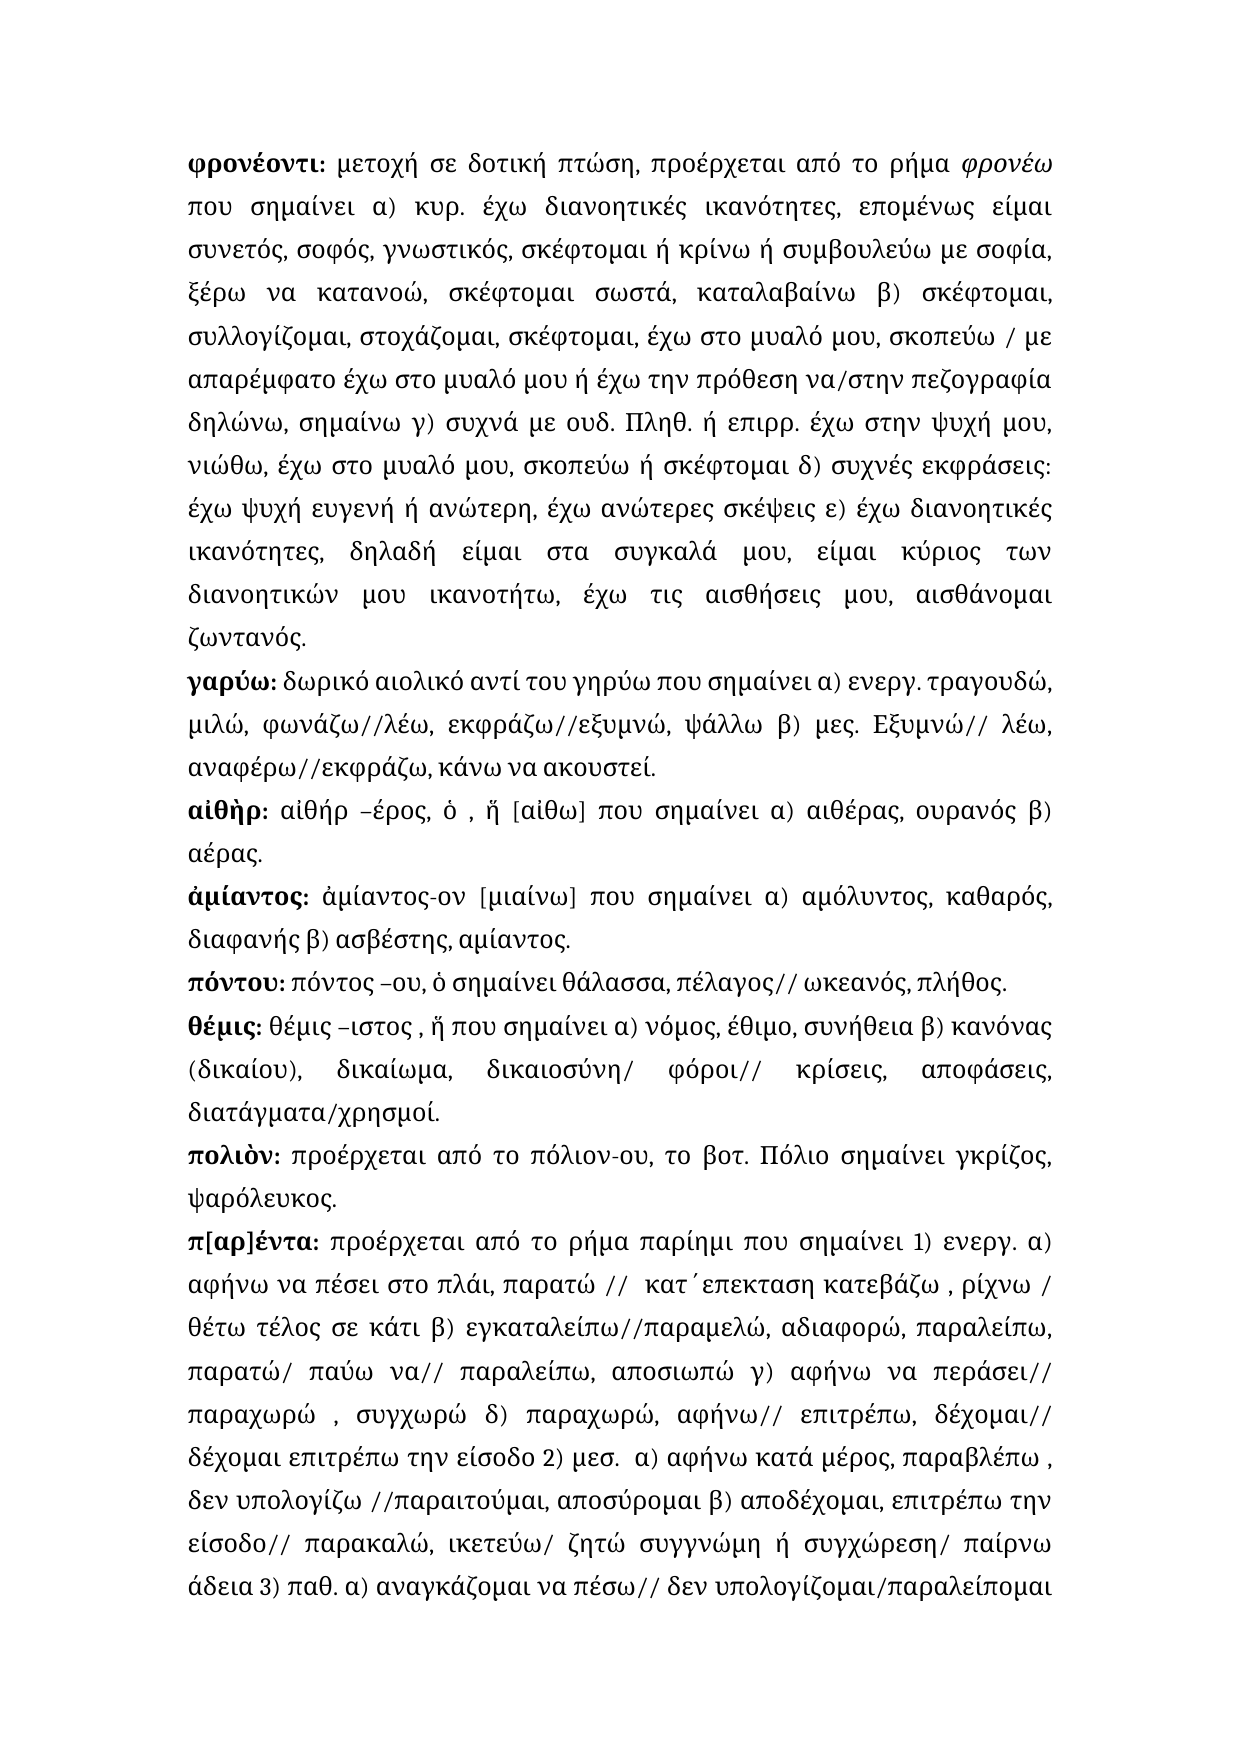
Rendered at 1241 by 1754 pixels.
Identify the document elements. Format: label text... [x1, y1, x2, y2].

text γαρύω: δωρικό αιολικό αντί του γηρύω που σημαίνει α) ενεργ. τραγουδώ, μιλώ, φωνάζω//λέω, εκφράζω//εξυμνώ, ψάλλω β) μες. Εξυμνώ// λέω, αναφέρω//εκφράζω, κάνω να ακουστεί. [187, 667, 1053, 782]
text πόντου: πόντος –ου, ὁ σημαίνει θάλασσα, πέλαγος// ωκεανός, πλήθος. [187, 969, 1053, 998]
text ἀμίαντος: ἀμίαντος-ον [μιαίνω] που σημαίνει α) αμόλυντος, καθαρός, διαφανής β) ασβέστης, αμίαντος. [187, 883, 1053, 955]
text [187, 1228, 1053, 1602]
text πολιὸν: προέρχεται από το πόλιον-ου, το βοτ. Πόλιο σημαίνει γκρίζος, ψαρόλευκος. [187, 1142, 1053, 1214]
text αἰθὴρ: αἰθήρ –έρος, ὁ , ἥ [αἰθω] που σημαίνει α) αιθέρας, ουρανός β) αέρας. [187, 797, 1053, 869]
text θέμις: θέμις –ιστος , ἥ που σημαίνει α) νόμος, έθιμο, συνήθεια β) κανόνας (δικαίου), δικαίωμα, δικαιοσύνη/ φόροι// κρίσεις, αποφάσεις, διατάγματα/χρησμοί. [187, 1012, 1053, 1127]
text φρονέοντι: μετοχή σε δοτική πτώση, προέρχεται από το ρήμα φρονέω που σημαίνει α) κυρ. έχω διανοητικές ικανότητες, επομένως είμαι συνετός, σοφός, γνωστικός, σκέφτομαι ή κρίνω ή συμβουλεύω με σοφία, ξέρω να κατανοώ, σκέφτομαι σωστά, καταλαβαίνω β) σκέφτομαι, συλλογίζομαι, στοχάζομαι, σκέφτομαι, έχω στο μυαλό μου, σκοπεύω / με απαρέμφατο έχω στο μυαλό μου ή έχω την πρόθεση να/στην πεζογραφία δηλώνω, σημαίνω γ) συχνά με ουδ. Πληθ. ή επιρρ. έχω στην ψυχή μου, νιώθω, έχω στο μυαλό μου, σκοπεύω ή σκέφτομαι δ) συχνές εκφράσεις: έχω ψυχή ευγενή ή ανώτερη, έχω ανώτερες σκέψεις ε) έχω διανοητικές ικανότητες, δηλαδή είμαι στα συγκαλά μου, είμαι κύριος των διανοητικών μου ικανοτήτω, έχω τις αισθήσεις μου, αισθάνομαι ζωντανός. [187, 150, 1053, 653]
